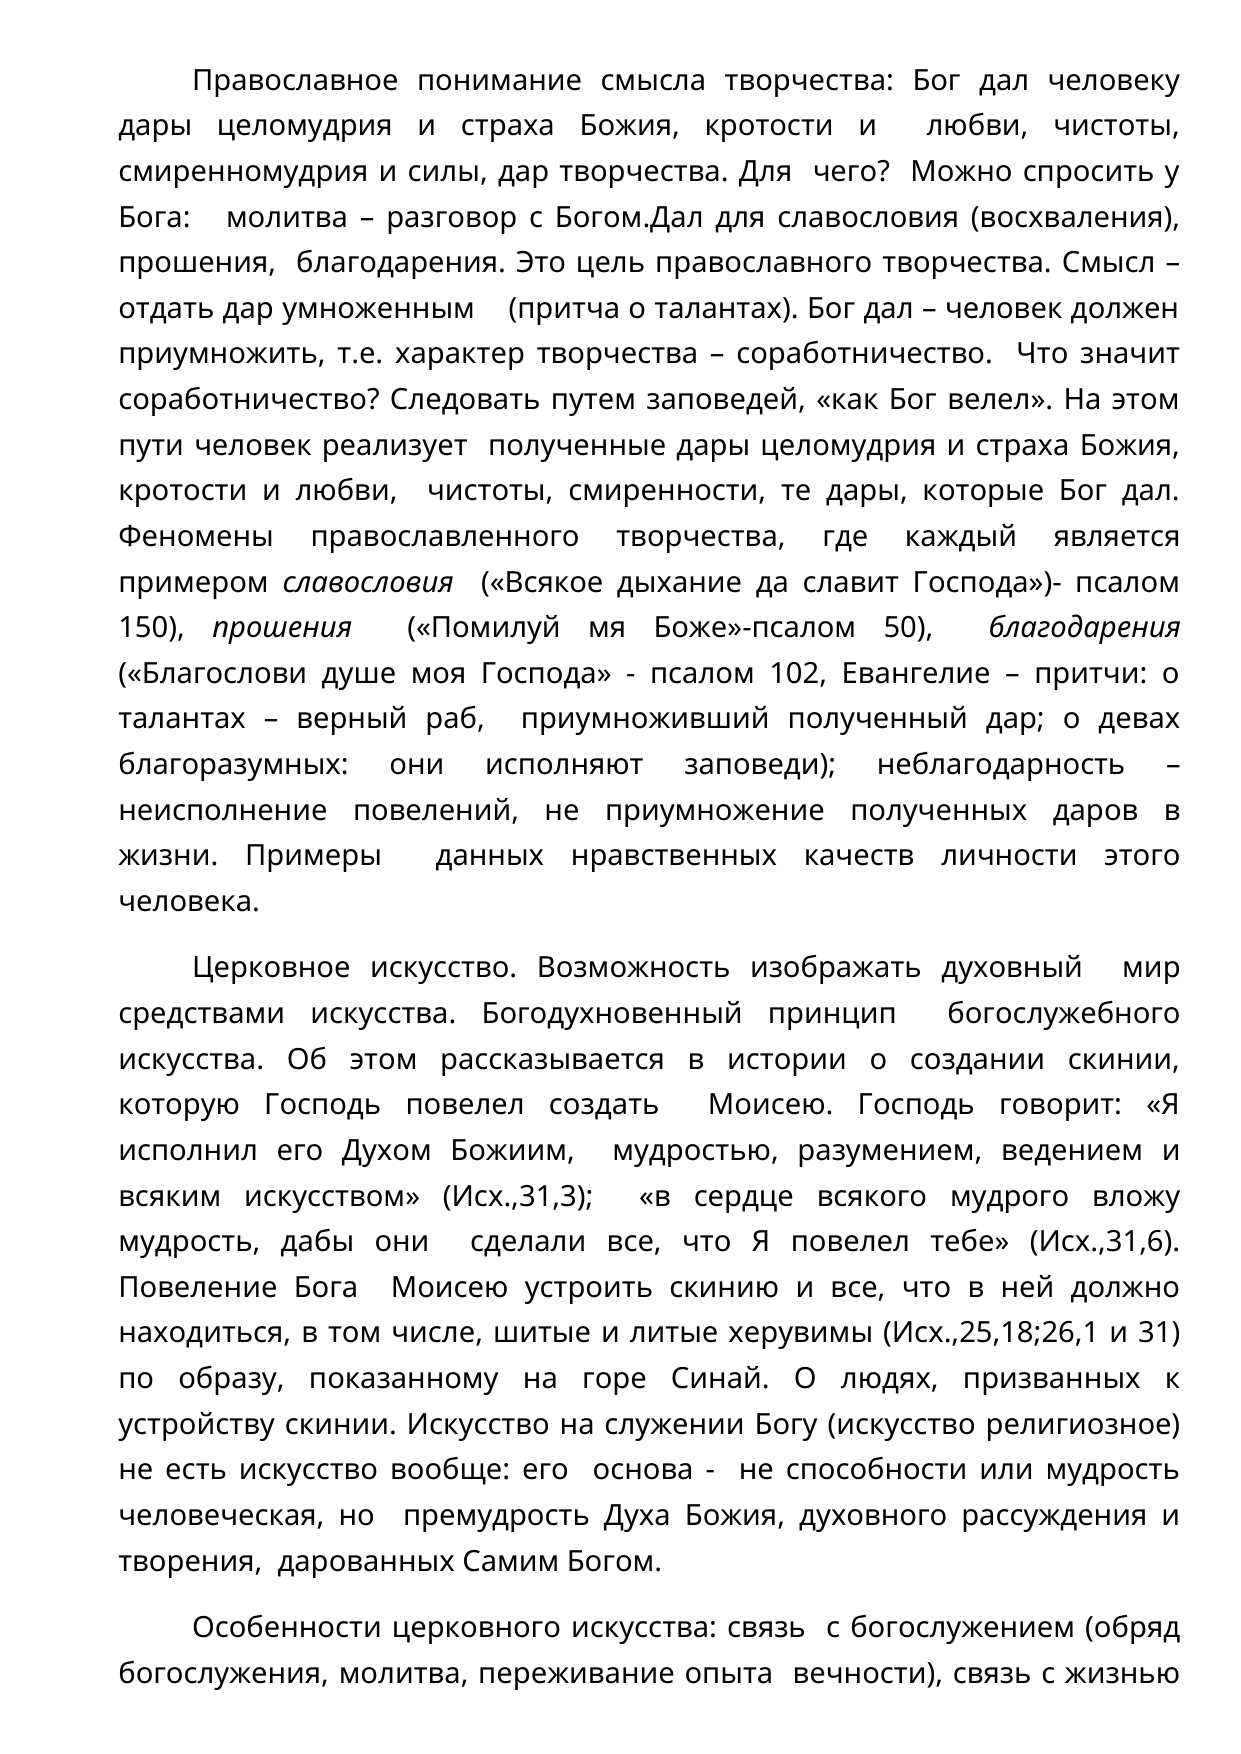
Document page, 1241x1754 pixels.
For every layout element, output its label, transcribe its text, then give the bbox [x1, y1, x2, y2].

text Православное понимание смысла творчества: Бог дал человеку дары целомудрия и страха Божия, кротости и любви, чистоты, смиренномудрия и силы, дар творчества. Для чего? Можно спросить у Бога: молитва – разговор с Богом.Дал для славословия (восхваления), прошения, благодарения. Это цель православного творчества. Смысл – отдать дар умноженным (притча о талантах). Бог дал – человек должен приумножить, т.е. характер творчества – соработничество. Что значит соработничество? Следовать путем заповедей, «как Бог велел». На этом пути человек реализует полученные дары целомудрия и страха Божия, кротости и любви, чистоты, смиренности, те дары, которые Бог дал. Феномены православленного творчества, где каждый является примером славословия («Всякое дыхание да славит Господа»)- псалом 150), прошения («Помилуй мя Боже»-псалом 50), благодарения («Благослови душе моя Господа» - псалом 102, Евангелие – притчи: о талантах – верный раб, приумноживший полученный дар; о девах благоразумных: они исполняют заповеди); неблагодарность – неисполнение повелений, не приумножение полученных даров в жизни. Примеры данных нравственных качеств личности этого человека. [118, 59, 1181, 920]
text Церковное искусство. Возможность изображать духовный мир средствами искусства. Богодухновенный принцип богослужебного искусства. Об этом рассказывается в истории о создании скинии, которую Господь повелел создать Моисею. Господь говорит: «Я исполнил его Духом Божиим, мудростью, разумением, ведением и всяким искусством» (Исх.,31,3); «в сердце всякого мудрого вложу мудрость, дабы они сделали все, что Я повелел тебе» (Исх.,31,6). Повеление Бога Моисею устроить скинию и все, что в ней должно находиться, в том числе, шитые и литые херувимы (Исх.,25,18;26,1 и 31) по образу, показанному на горе Синай. О людях, призванных к устройству скинии. Искусство на служении Богу (искусство религиозное) не есть искусство вообще: его основа - не способности или мудрость человеческая, но премудрость Духа Божия, духовного рассуждения и творения, дарованных Самим Богом. [118, 947, 1181, 1579]
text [118, 1606, 1181, 1692]
